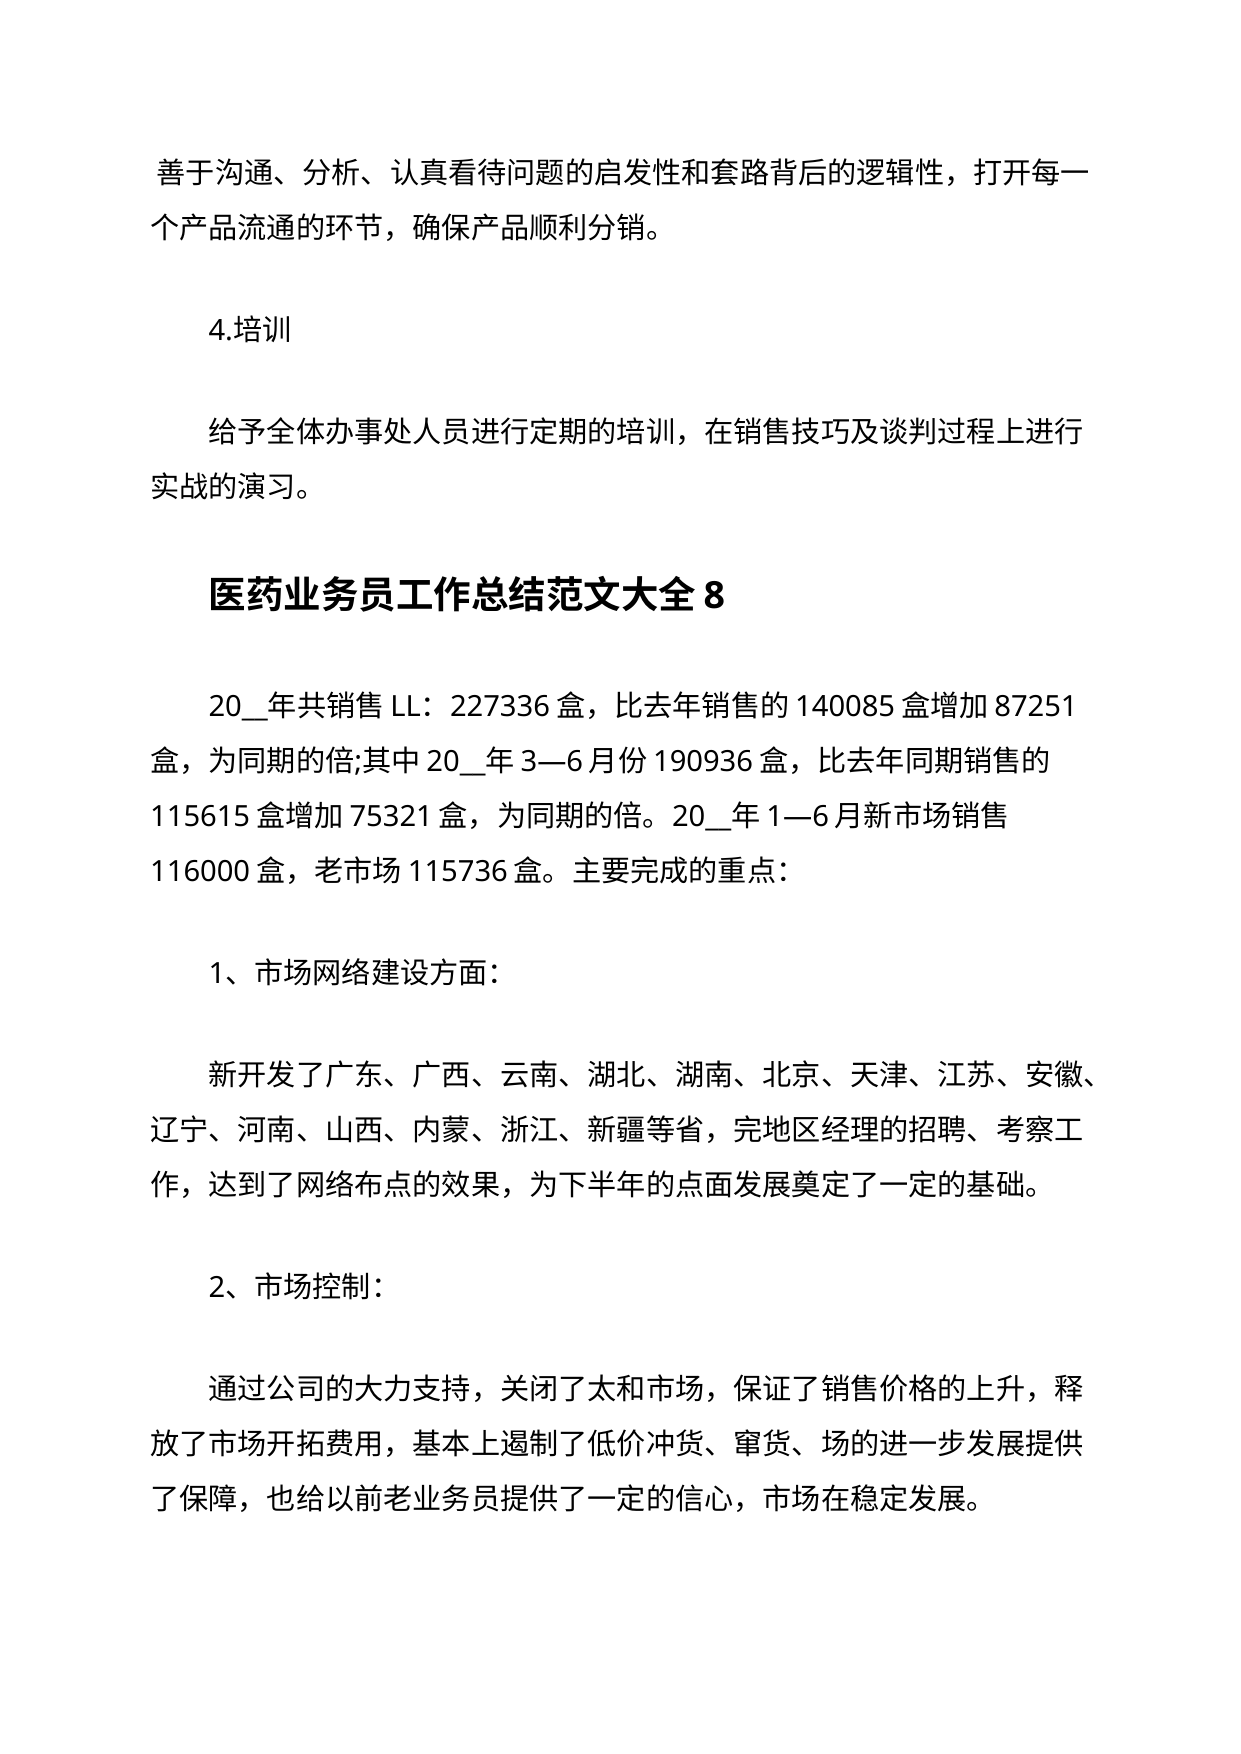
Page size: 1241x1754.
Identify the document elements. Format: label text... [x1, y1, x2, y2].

text 给予全体办事处人员进行定期的培训，在销售技巧及谈判过程上进行实战的演习。 [150, 409, 1090, 506]
text 新开发了广东、广西、云南、湖北、湖南、北京、天津、江苏、安徽、辽宁、河南、山西、内蒙、浙江、新疆等省，完地区经理的招聘、考察工作，达到了网络布点的效果，为下半年的点面发展奠定了一定的基础。 [150, 1052, 1090, 1204]
text 1、市场网络建设方面： [150, 950, 1090, 992]
text 通过公司的大力支持，关闭了太和市场，保证了销售价格的上升，释放了市场开拓费用，基本上遏制了低价冲货、窜货、场的进一步发展提供了保障，也给以前老业务员提供了一定的信心，市场在稳定发展。 [150, 1365, 1090, 1517]
text 2、市场控制： [150, 1263, 1090, 1306]
text 20__年共销售LL：227336盒，比去年销售的140085盒增加87251盒，为同期的倍;其中20__年3—6月份190936盒，比去年同期销售的115615盒增加75321盒，为同期的倍。20__年1—6月新市场销售116000盒，老市场115736盒。主要完成的重点： [150, 683, 1090, 890]
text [150, 150, 1090, 247]
text 4.培训 [150, 307, 1090, 349]
text 医药业务员工作总结范文大全8 [150, 565, 1090, 620]
